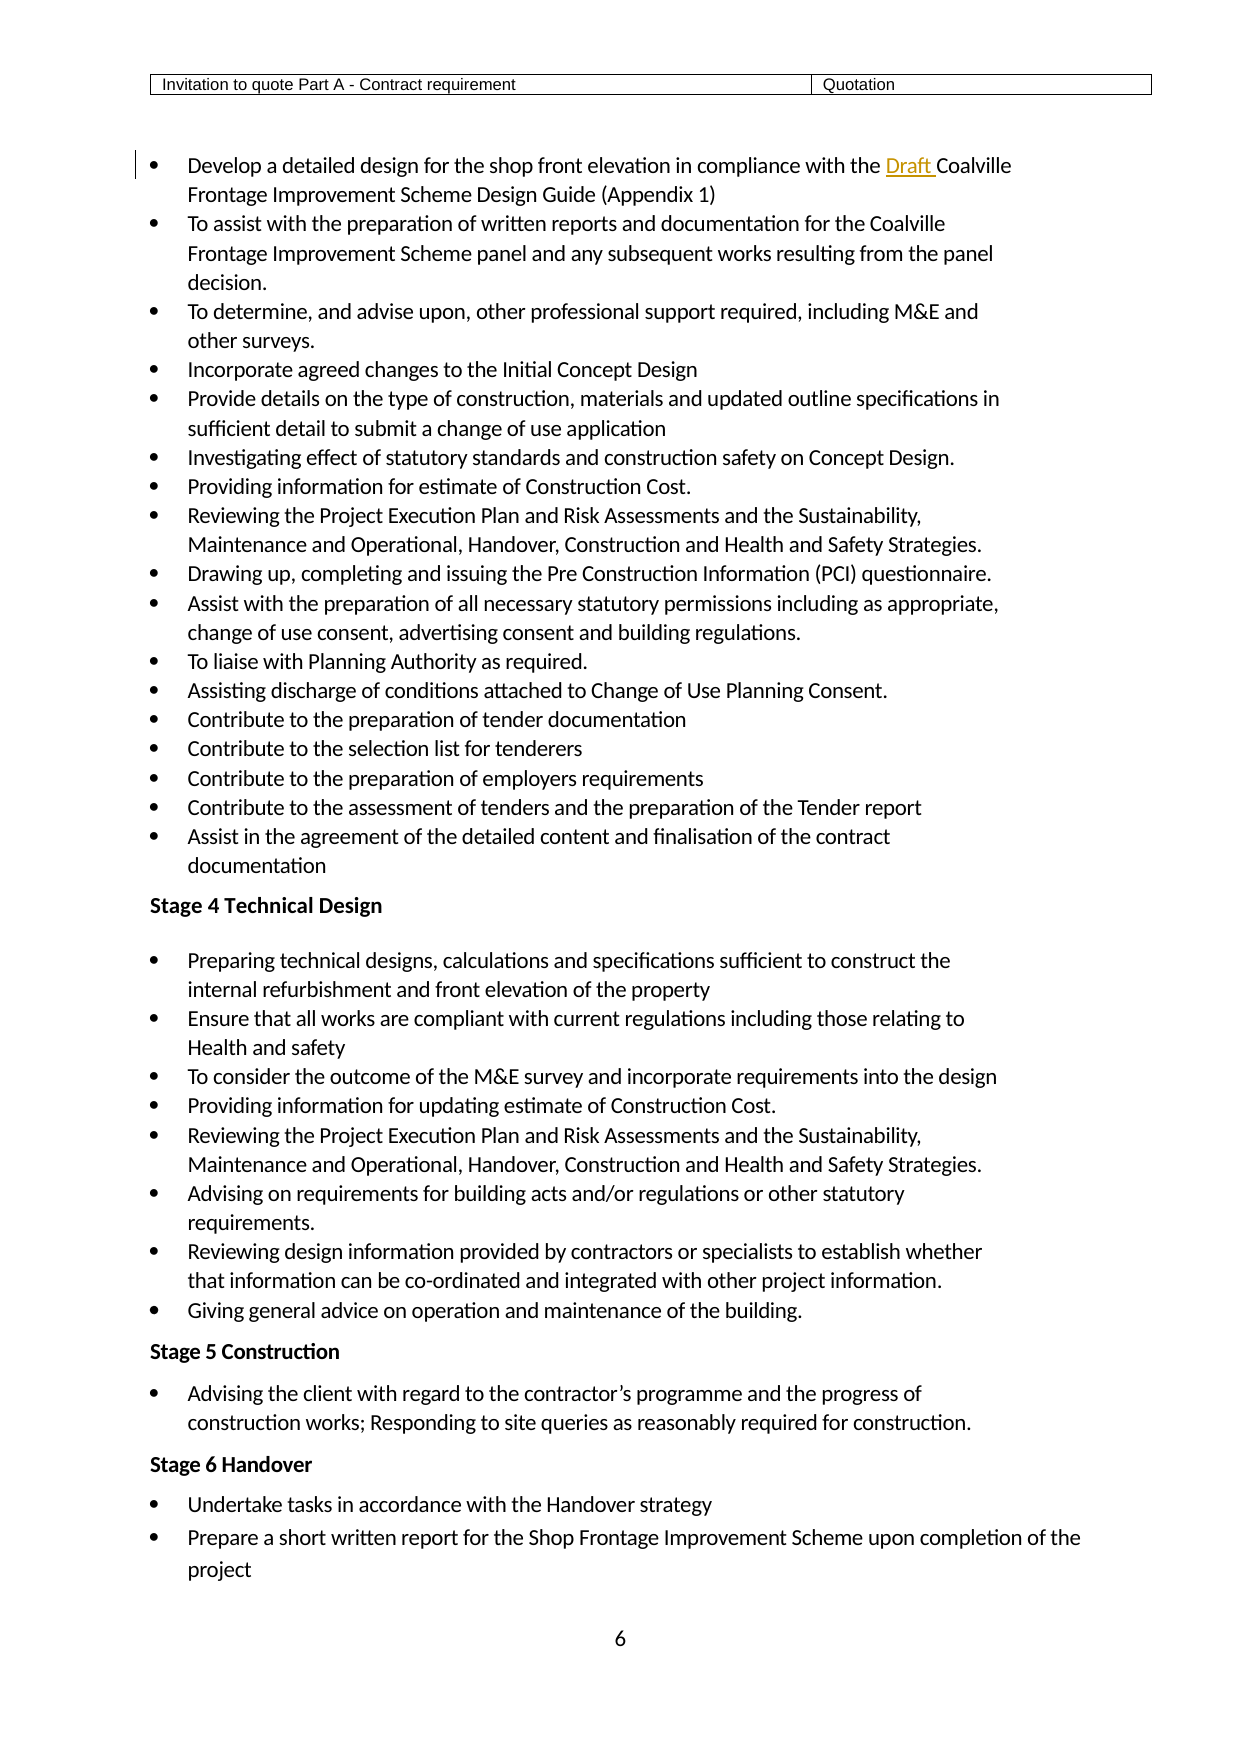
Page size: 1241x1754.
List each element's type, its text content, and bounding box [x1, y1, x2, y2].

list Preparing technical designs, calculations and specifications sufficient to construct the internal refurbishment and front elevation of the property [150, 945, 1017, 1003]
list Contribute to the preparation of employers requirements [150, 762, 1017, 792]
list Providing information for updating estimate of Construction Cost. [150, 1091, 1017, 1120]
list Ensure that all works are compliant with current regulations including those relating to Health and safety [150, 1003, 1017, 1061]
list To consider the outcome of the M&E survey and incorporate requirements into the design [150, 1061, 1017, 1091]
list Prepare a short written report for the Shop Frontage Improvement Scheme upon completion of the project [150, 1523, 1090, 1583]
list To assist with the preparation of written reports and documentation for the Coalville Frontage Improvement Scheme panel and any subsequent works resulting from the panel decision. [150, 208, 1017, 296]
text Stage 4 Technical Design [150, 892, 1090, 920]
list Providing information for estimate of Construction Cost. [150, 471, 1017, 500]
list To determine, and advise upon, other professional support required, including M&E and other surveys. [150, 296, 1017, 354]
list Assisting discharge of conditions attached to Change of Use Planning Consent. [150, 675, 1017, 704]
list Assist with the preparation of all necessary statutory permissions including as appropriate, change of use consent, advertising consent and building regulations. [150, 587, 1017, 646]
text Stage 6 Handover [150, 1449, 1017, 1478]
list Advising the client with regard to the contractor’s programme and the progress of construction works; Responding to site queries as reasonably required for construction. [150, 1378, 1017, 1436]
list Drawing up, completing and issuing the Pre Construction Information (PCI) questionnaire. [150, 558, 1017, 587]
list Assist in the agreement of the detailed content and finalisation of the contract documentation [150, 821, 1017, 879]
list Contribute to the selection list for tenderers [150, 733, 1017, 762]
text Stage 5 Construction [150, 1336, 1017, 1366]
list Undertake tasks in accordance with the Handover strategy [150, 1491, 1090, 1518]
list Contribute to the assessment of tenders and the preparation of the Tender report [150, 792, 1017, 821]
list Incorporate agreed changes to the Initial Concept Design [150, 354, 1017, 383]
list Reviewing the Project Execution Plan and Risk Assessments and the Sustainability, Maintenance and Operational, Handover, Construction and Health and Safety Strategies. [150, 1120, 1017, 1178]
list Reviewing the Project Execution Plan and Risk Assessments and the Sustainability, Maintenance and Operational, Handover, Construction and Health and Safety Strategies. [150, 500, 1017, 558]
list Advising on requirements for building acts and/or regulations or other statutory requirements. [150, 1178, 1017, 1236]
list Investigating effect of statutory standards and construction safety on Concept Design. [150, 442, 1017, 471]
list To liaise with Planning Authority as required. [150, 646, 1017, 675]
list Provide details on the type of construction, materials and updated outline specifications in sufficient detail to submit a change of use application [150, 383, 1017, 442]
list Contribute to the preparation of tender documentation [150, 704, 1017, 733]
list Develop a detailed design for the shop front elevation in compliance with the Coalville Frontage Improvement Scheme Design Guide (Appendix 1) [150, 150, 1017, 208]
list Reviewing design information provided by contractors or specialists to establish whether that information can be co-ordinated and integrated with other project information. [150, 1236, 1017, 1295]
list Giving general advice on operation and maintenance of the building. [150, 1295, 1017, 1324]
